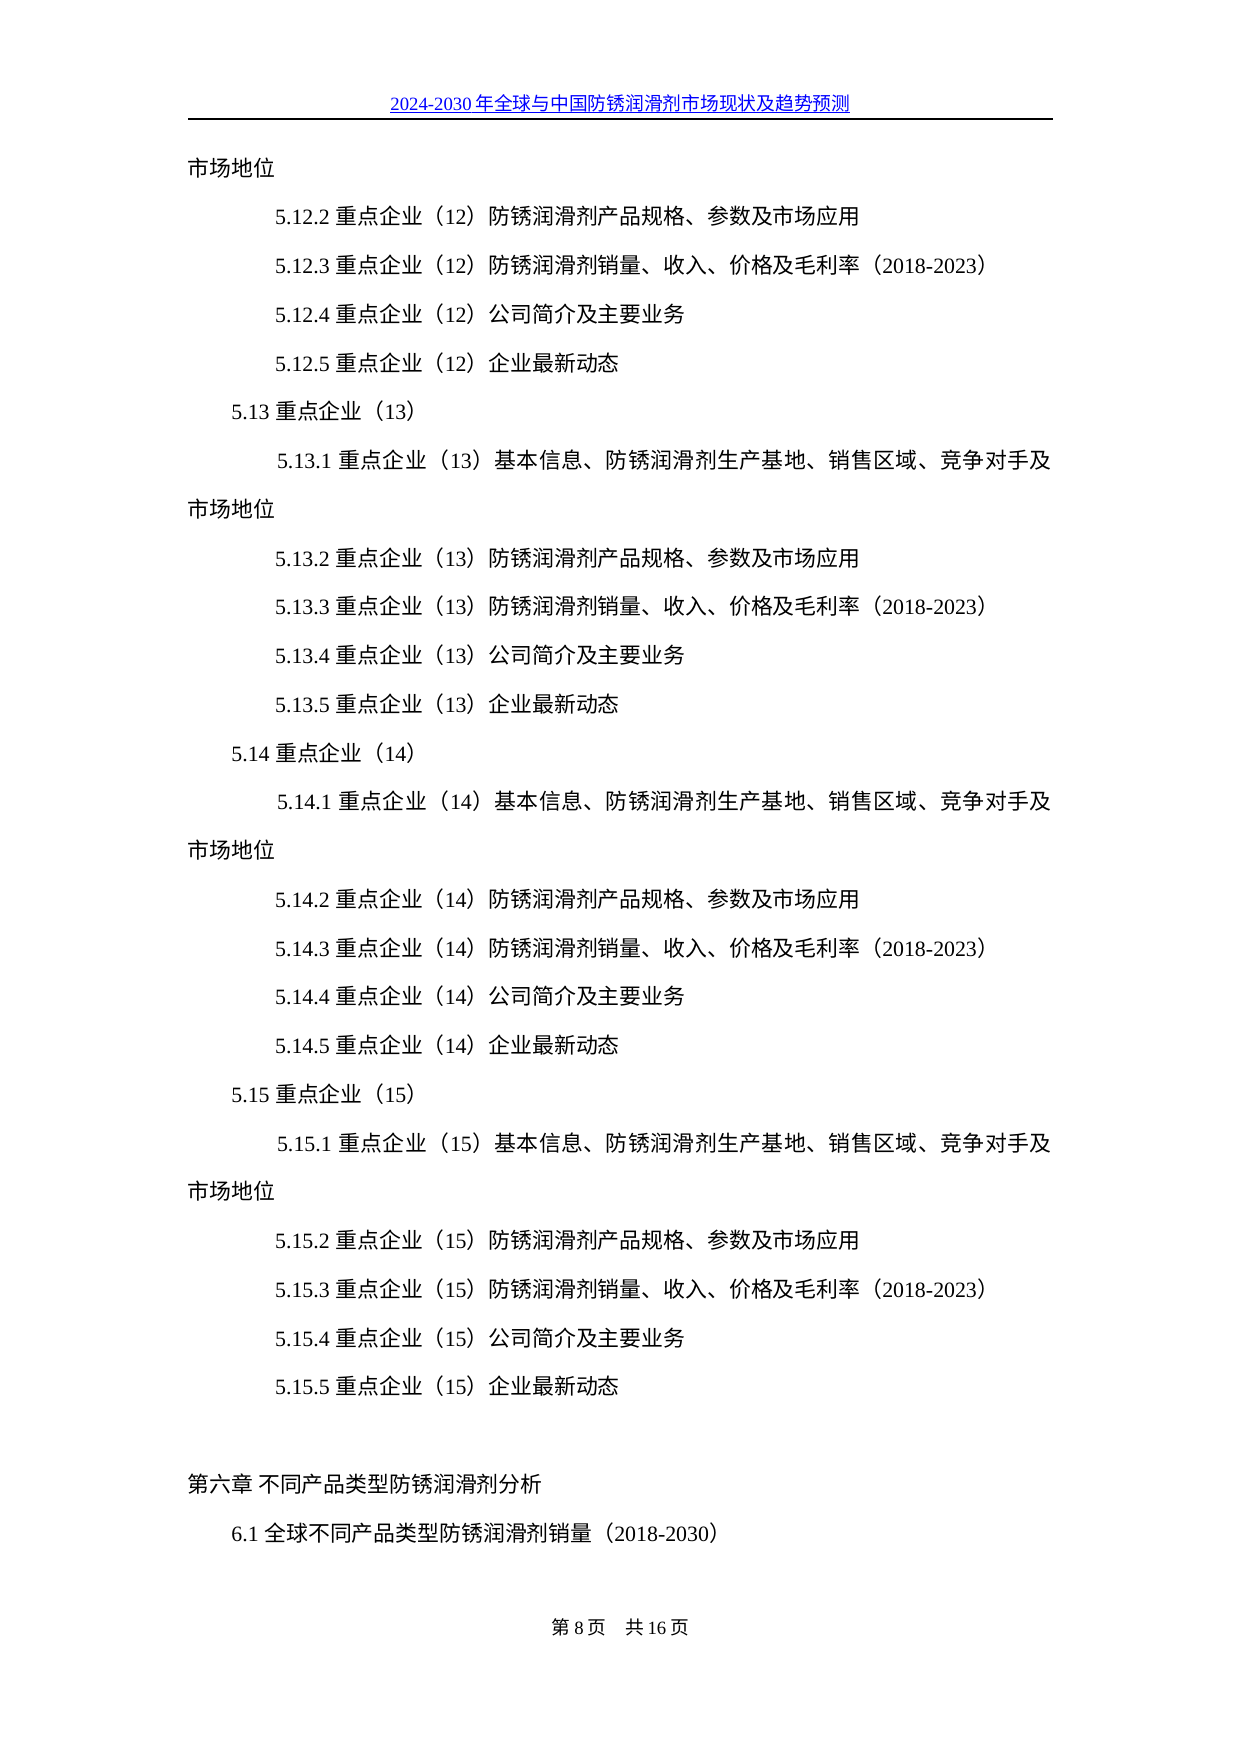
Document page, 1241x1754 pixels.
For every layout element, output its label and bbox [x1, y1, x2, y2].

text [187, 150, 1053, 1548]
